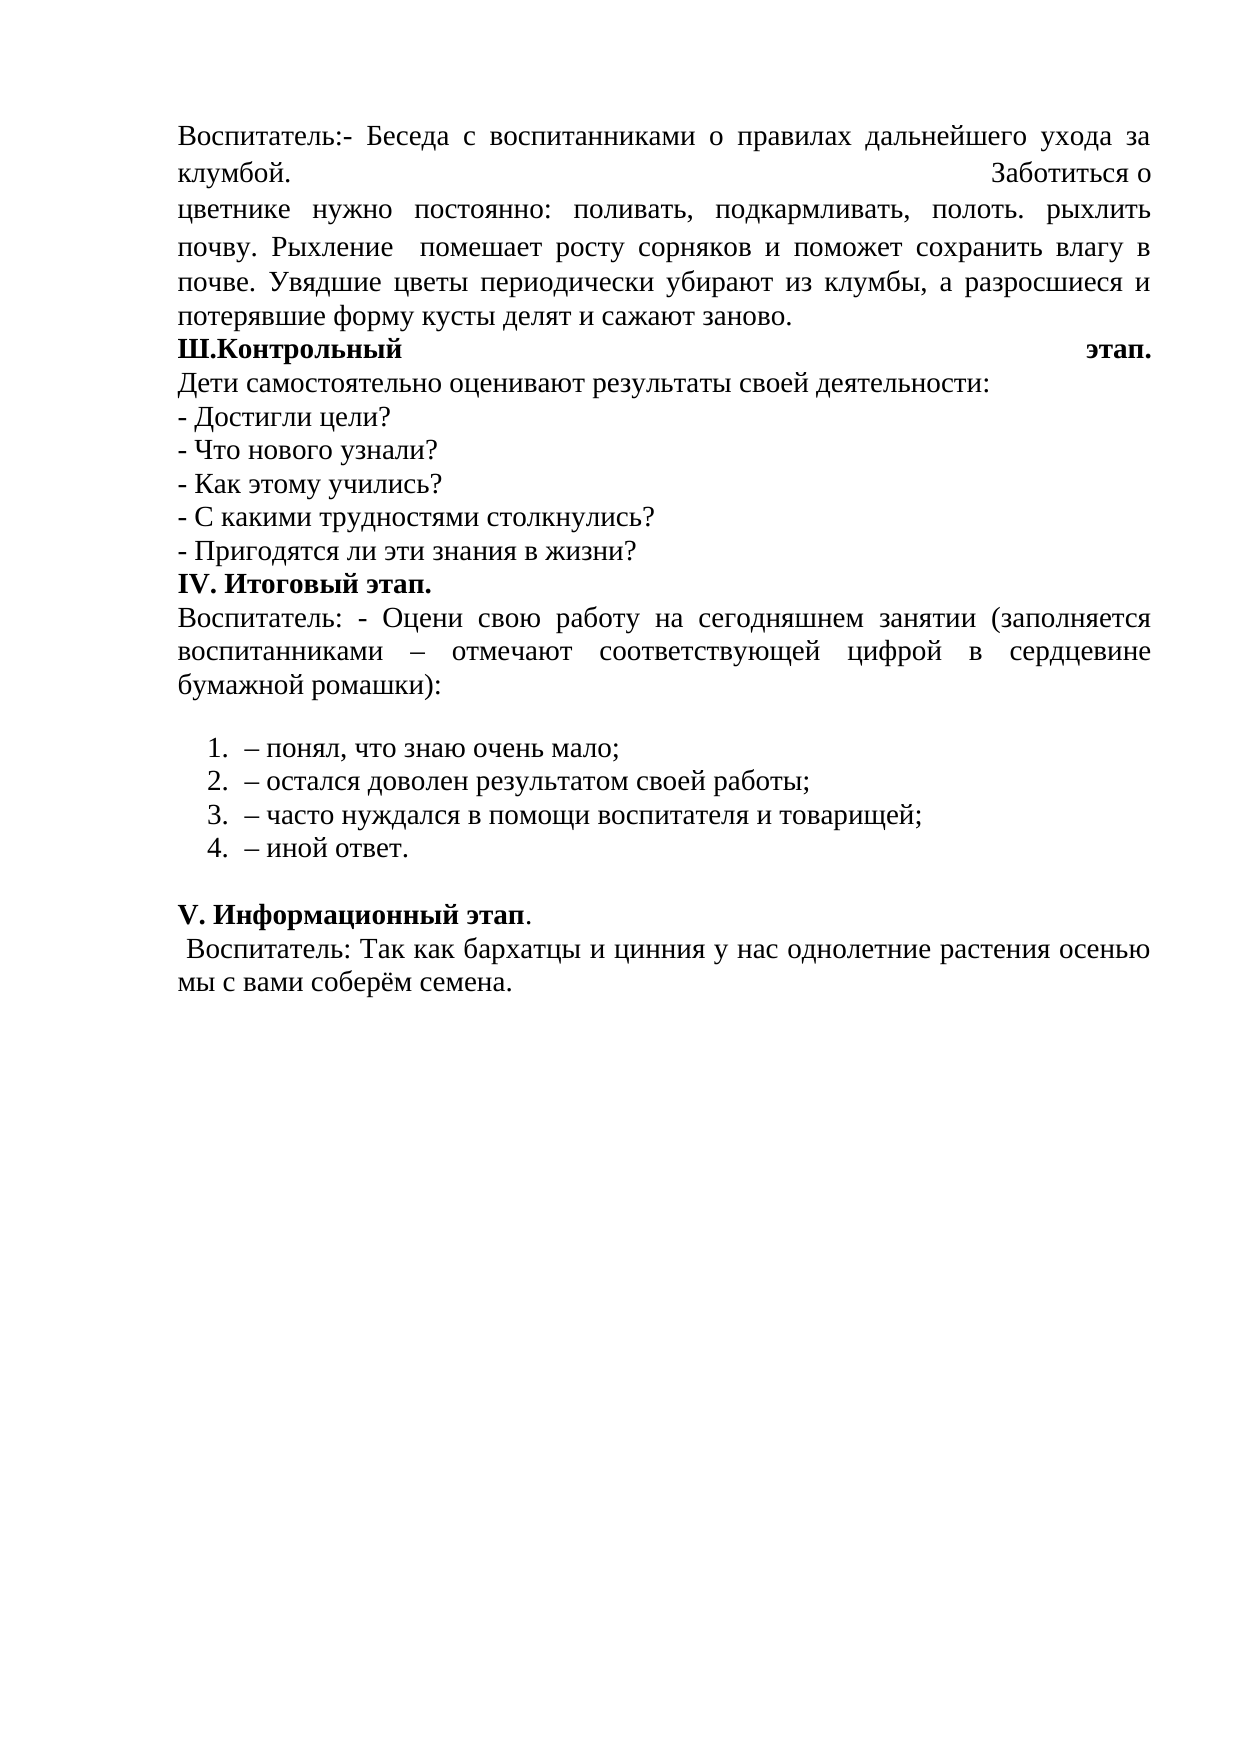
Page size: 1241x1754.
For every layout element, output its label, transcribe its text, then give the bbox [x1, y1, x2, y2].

text V. Информационный этап. [177, 897, 1152, 931]
text - Пригодятся ли эти знания в жизни? [177, 533, 1152, 566]
list – часто нуждался в помощи воспитателя и товарищей; [207, 797, 1152, 830]
text Ш.Контрольный этап. Дети самостоятельно оценивают результаты своей деятельности: [177, 332, 1152, 399]
text - Как этому учились? [177, 466, 1152, 499]
text IV. Итоговый этап. [177, 566, 1152, 600]
text Воспитатель: - Оцени свою работу на сегодняшнем занятии (заполняется воспитанниками – отмечают соответствующей цифрой в сердцевине бумажной ромашки): [177, 600, 1152, 701]
text - Достигли цели? [177, 399, 1152, 432]
list – понял, что знаю очень мало; [207, 730, 1152, 763]
text - Что нового узнали? [177, 432, 1152, 466]
list – иной ответ. [207, 830, 1152, 864]
text Воспитатель:- Беседа с воспитанниками о правилах дальнейшего ухода за клумбой. Заботиться о цветнике нужно постоянно: поливать, подкармливать, полоть. рыхлить почву. Рыхление помешает росту сорняков и поможет сохранить влагу в почве. Увядшие цветы периодически убирают из клумбы, а разросшиеся и потерявшие форму кусты делят и сажают заново. [177, 118, 1152, 332]
list – остался доволен результатом своей работы; [207, 763, 1152, 797]
text Воспитатель: Так как бархатцы и цинния у нас однолетние растения осенью мы с вами соберём семена. [177, 931, 1152, 998]
text - С какими трудностями столкнулись? [177, 499, 1152, 533]
